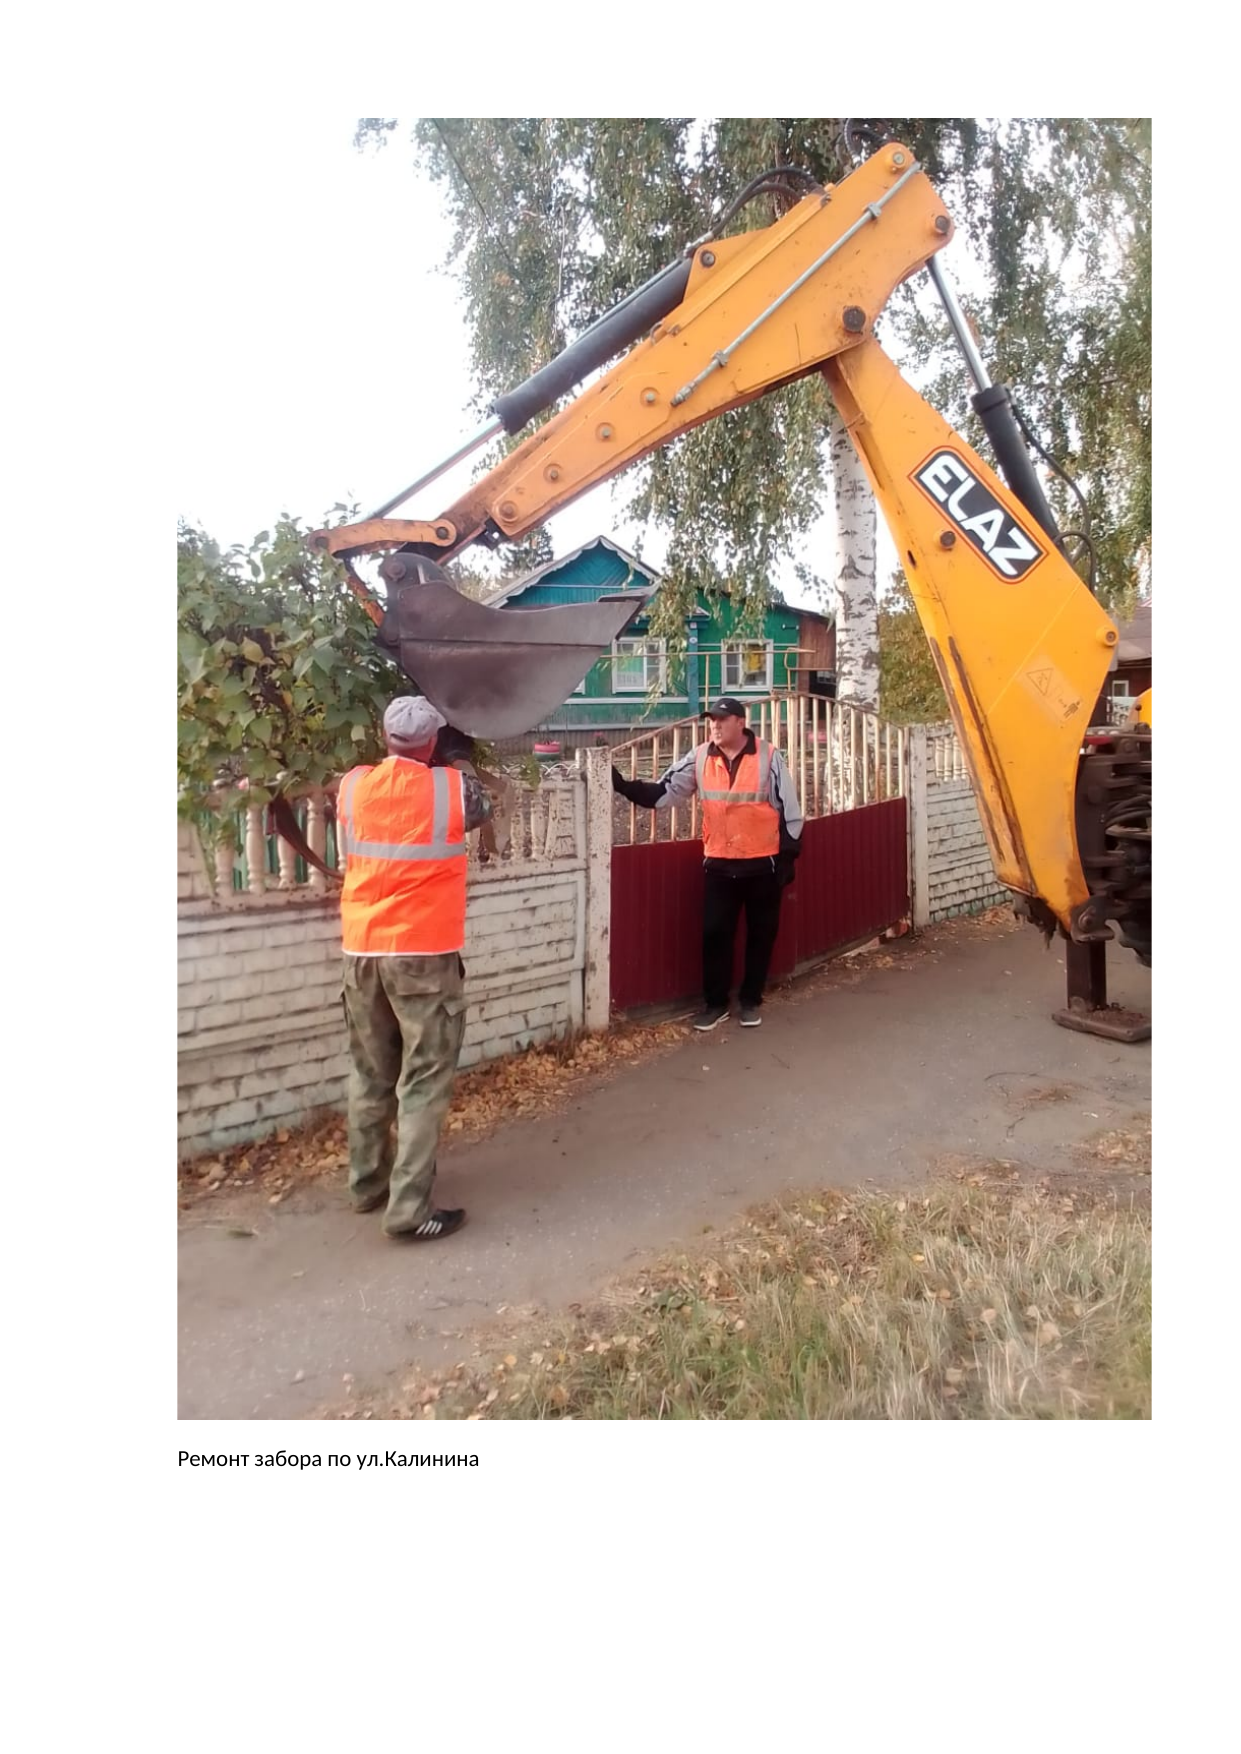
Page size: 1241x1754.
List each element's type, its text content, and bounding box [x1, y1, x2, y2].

picture [177, 118, 1152, 1420]
text Ремонт забора по ул.Калинина [177, 1444, 1152, 1472]
